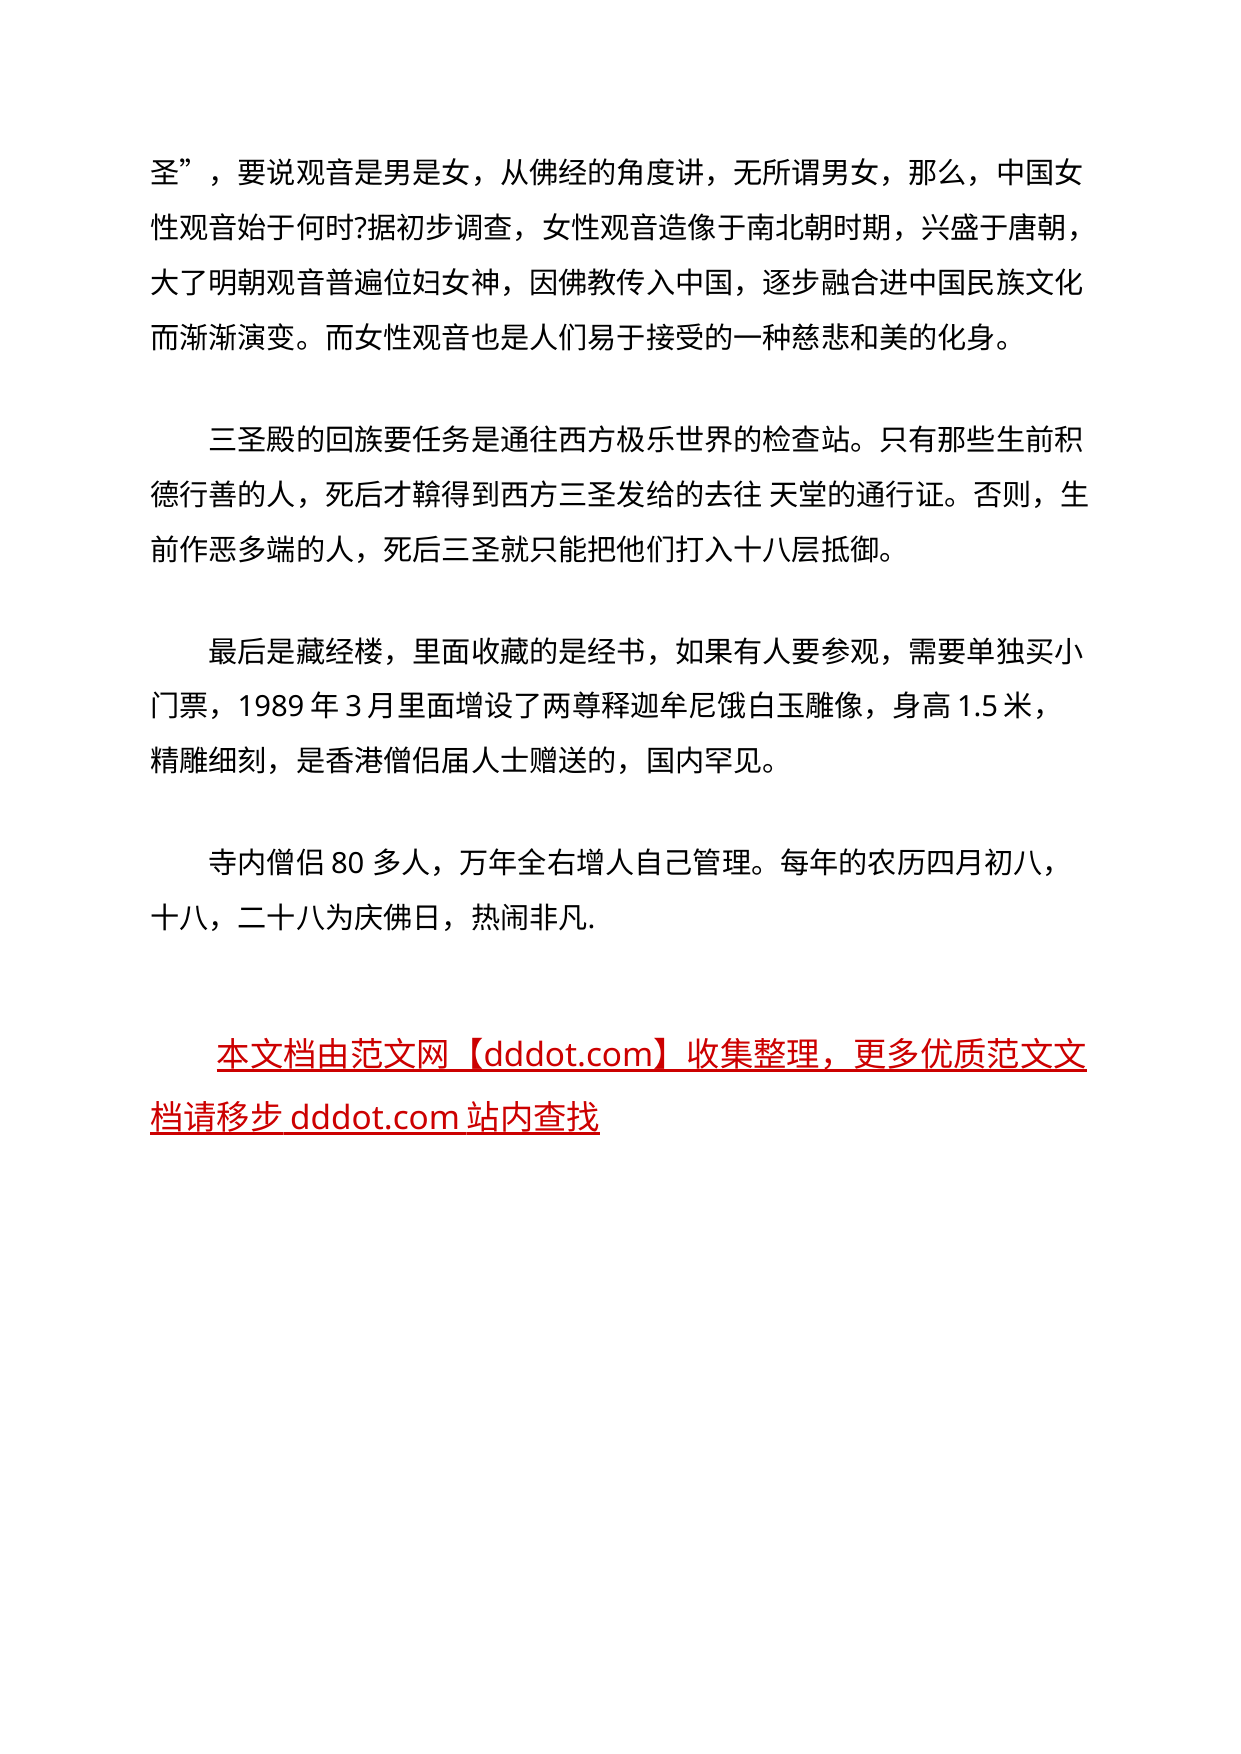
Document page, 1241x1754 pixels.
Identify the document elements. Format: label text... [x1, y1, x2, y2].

text 三圣殿的回族要任务是通往西方极乐世界的检查站。只有那些生前积德行善的人，死后才鞥得到西方三圣发给的去往 天堂的通行证。否则，生前作恶多端的人，死后三圣就只能把他们打入十八层抵御。 [150, 417, 1090, 569]
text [150, 150, 1090, 357]
text 本文档由范文网【dddot.com】收集整理，更多优质范文文档请移步dddot.com站内查找 [150, 1028, 1090, 1139]
text 最后是藏经楼，里面收藏的是经书，如果有人要参观，需要单独买小门票，1989年3月里面增设了两尊释迦牟尼饿白玉雕像，身高1.5米，精雕细刻，是香港僧侣届人士赠送的，国内罕见。 [150, 628, 1090, 780]
text 寺内僧侣80 多人，万年全右增人自己管理。每年的农历四月初八，十八，二十八为庆佛日，热闹非凡. [150, 840, 1090, 937]
